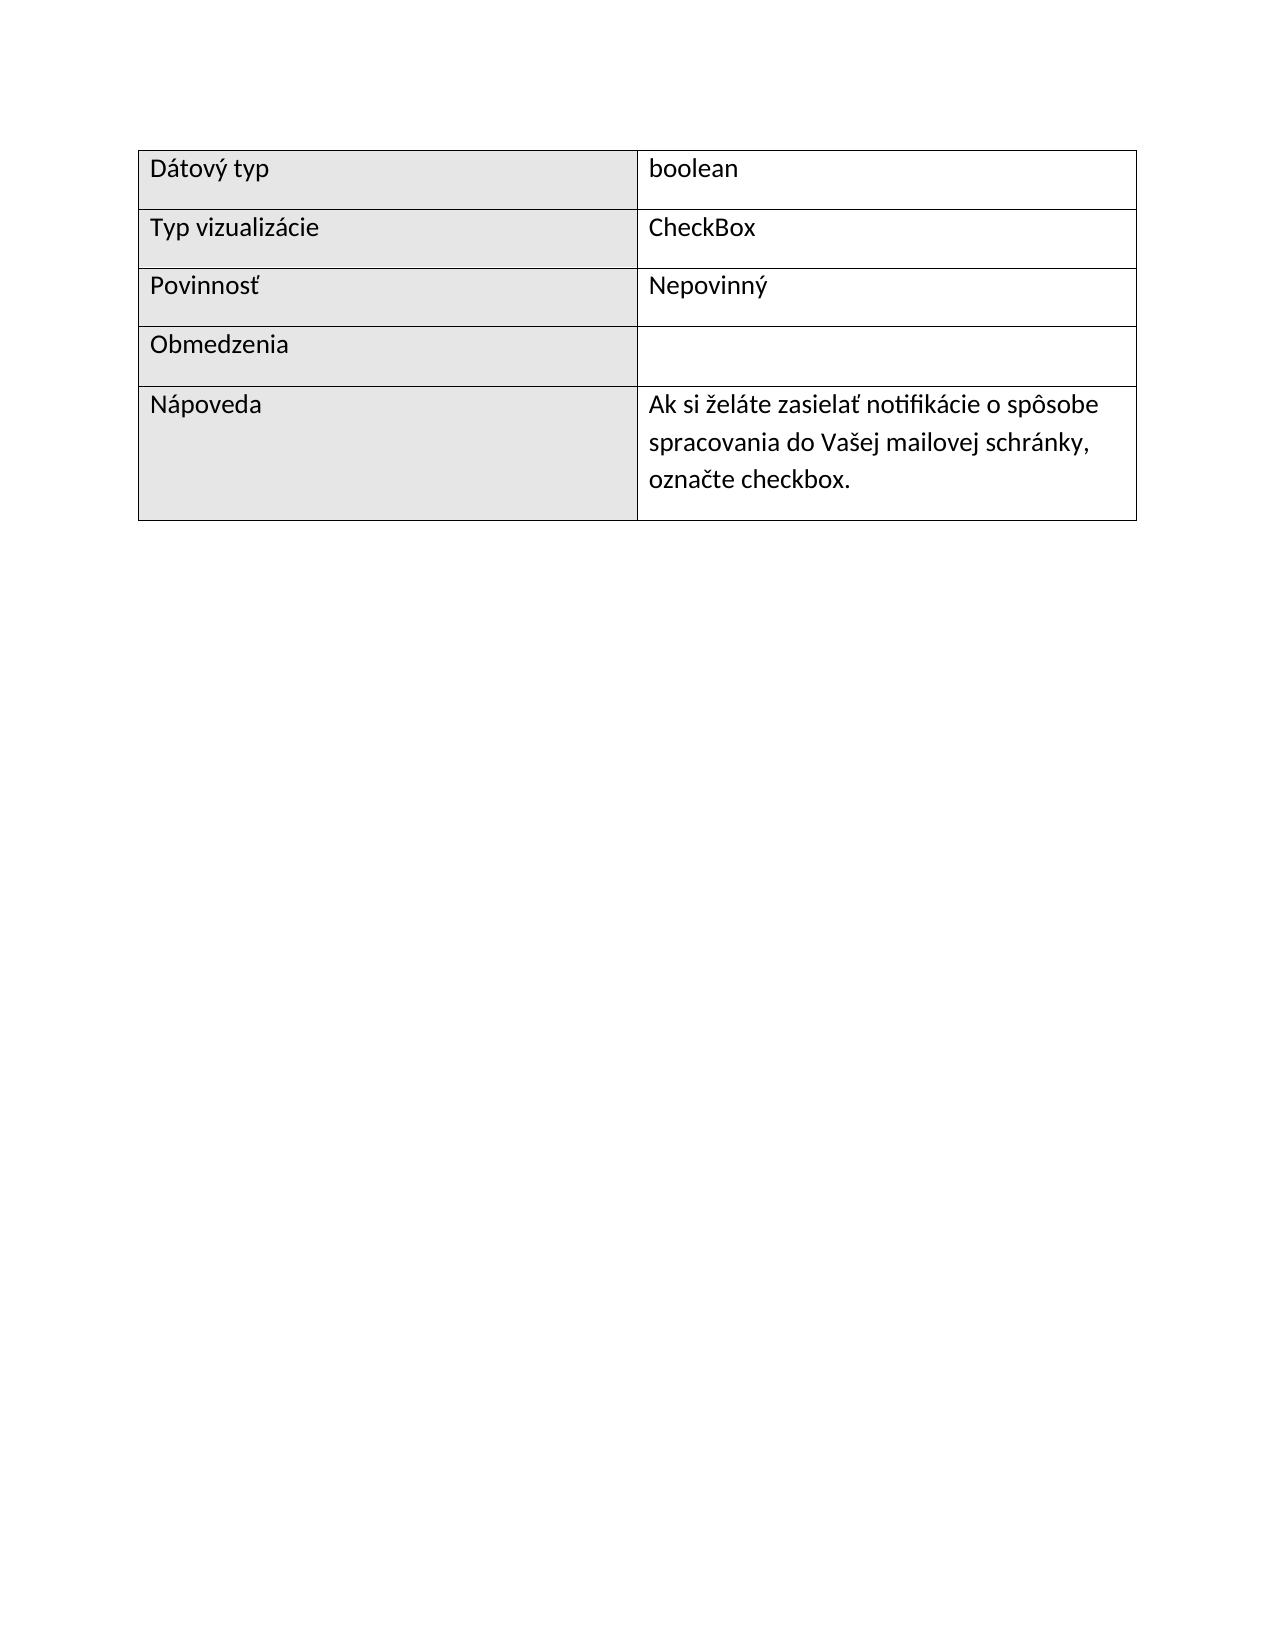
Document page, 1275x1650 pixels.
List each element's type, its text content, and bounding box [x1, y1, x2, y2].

table_cell Nápoveda [139, 387, 637, 520]
table_cell boolean [638, 151, 1136, 209]
table_cell Nepovinný [638, 269, 1136, 326]
table_cell Ak si želáte zasielať notifikácie o spôsobe spracovania do Vašej mailovej schránky, označte checkbox. [638, 387, 1136, 520]
table_cell Typ vizualizácie [139, 210, 637, 267]
table_cell [638, 327, 1136, 386]
table_cell Dátový typ [139, 151, 637, 209]
table_cell CheckBox [638, 210, 1136, 267]
table_cell Povinnosť [139, 269, 637, 326]
table_cell Obmedzenia [139, 327, 637, 386]
